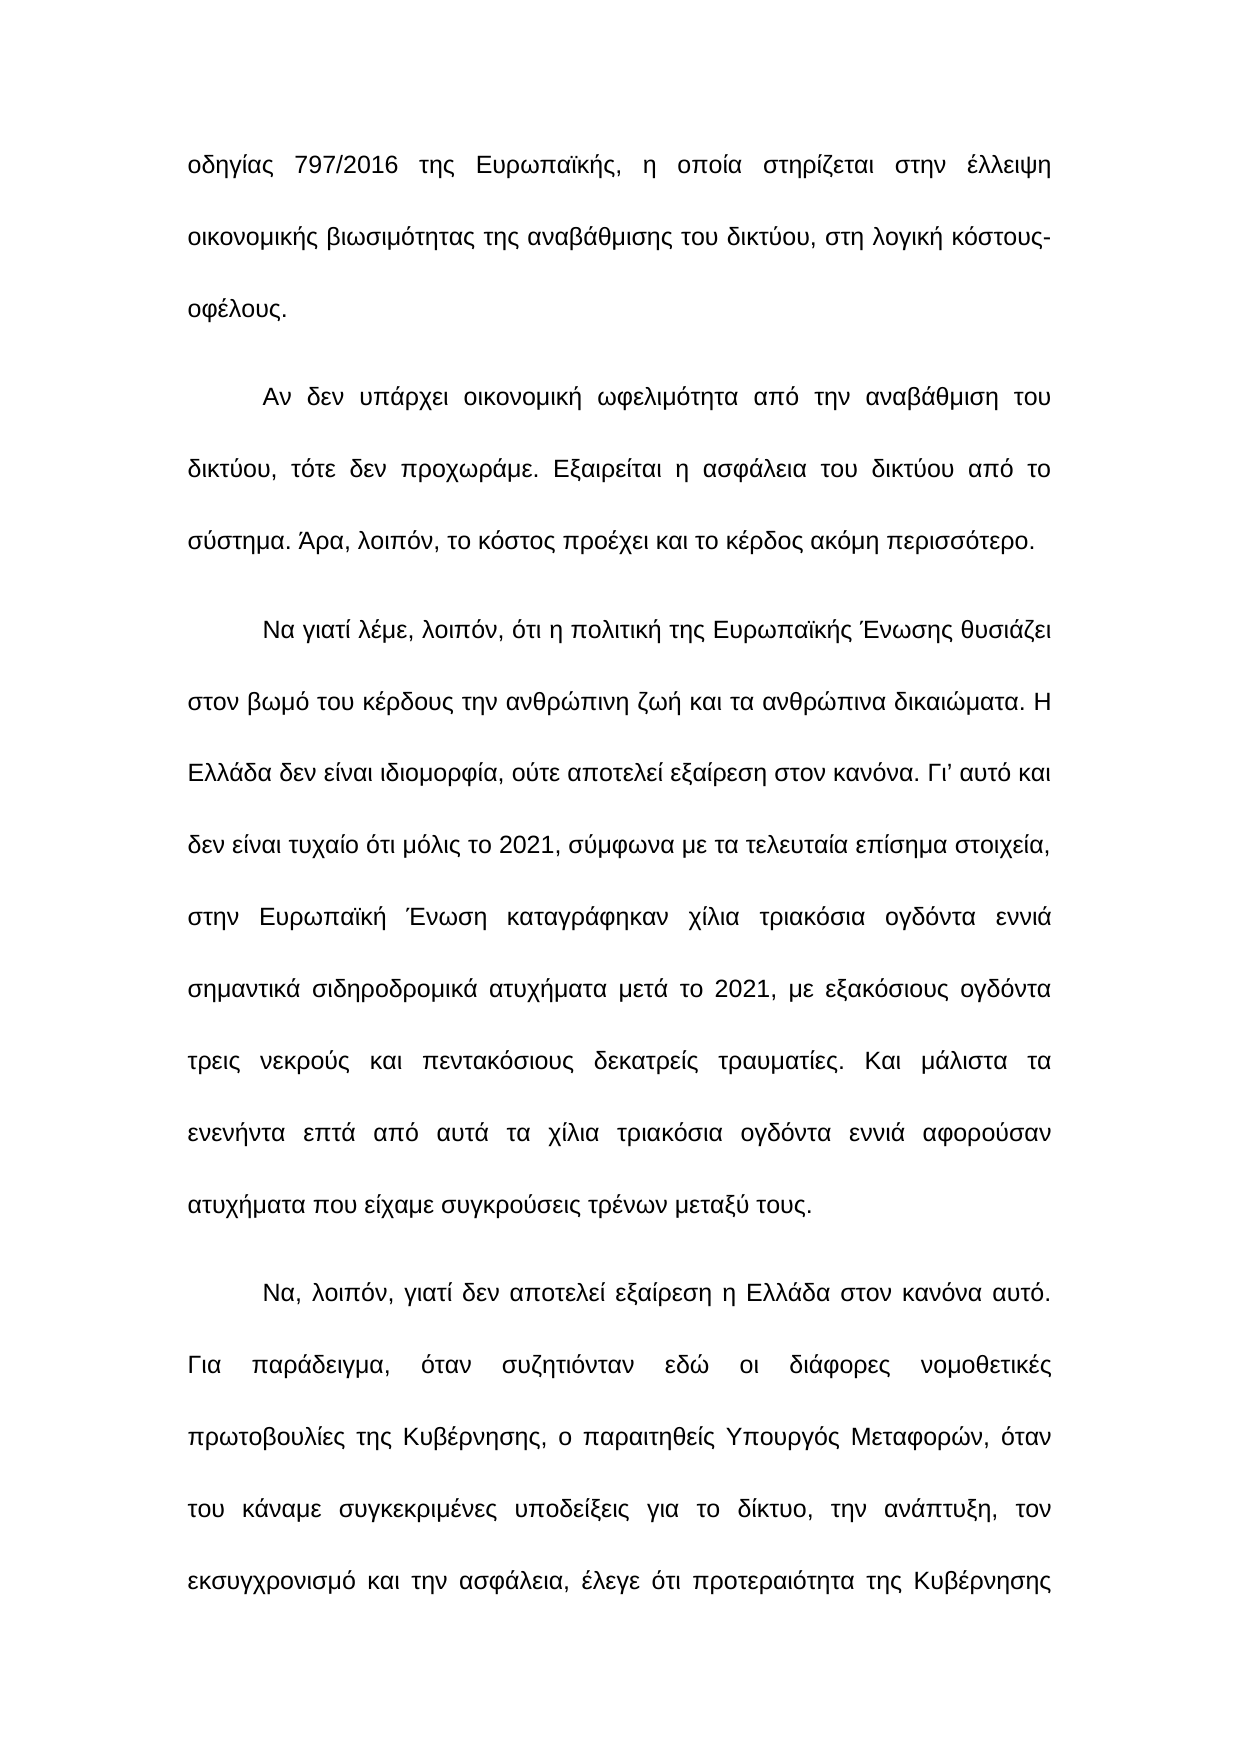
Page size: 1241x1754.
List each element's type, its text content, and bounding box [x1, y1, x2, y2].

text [187, 150, 1053, 322]
text Να γιατί λέμε, λοιπόν, ότι η πολιτική της Ευρωπαϊκής Ένωσης θυσιάζει στον βωμό του κέρδους την ανθρώπινη ζωή και τα ανθρώπινα δικαιώματα. Η Ελλάδα δεν είναι ιδιομορφία, ούτε αποτελεί εξαίρεση στον κανόνα. Γι’ αυτό και δεν είναι τυχαίο ότι μόλις το 2021, σύμφωνα με τα τελευταία επίσημα στοιχεία, στην Ευρωπαϊκή Ένωση καταγράφηκαν χίλια τριακόσια ογδόντα εννιά σημαντικά σιδηροδρομικά ατυχήματα μετά το 2021, με εξακόσιους ογδόντα τρεις νεκρούς και πεντακόσιους δεκατρείς τραυματίες. Και μάλιστα τα ενενήντα επτά από αυτά τα χίλια τριακόσια ογδόντα εννιά αφορούσαν ατυχήματα που είχαμε συγκρούσεις τρένων μεταξύ τους. [187, 614, 1053, 1218]
text Αν δεν υπάρχει οικονομική ωφελιμότητα από την αναβάθμιση του δικτύου, τότε δεν προχωράμε. Εξαιρείται η ασφάλεια του δικτύου από το σύστημα. Άρα, λοιπόν, το κόστος προέχει και το κέρδος ακόμη περισσότερο. [187, 382, 1053, 555]
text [187, 1278, 1053, 1594]
